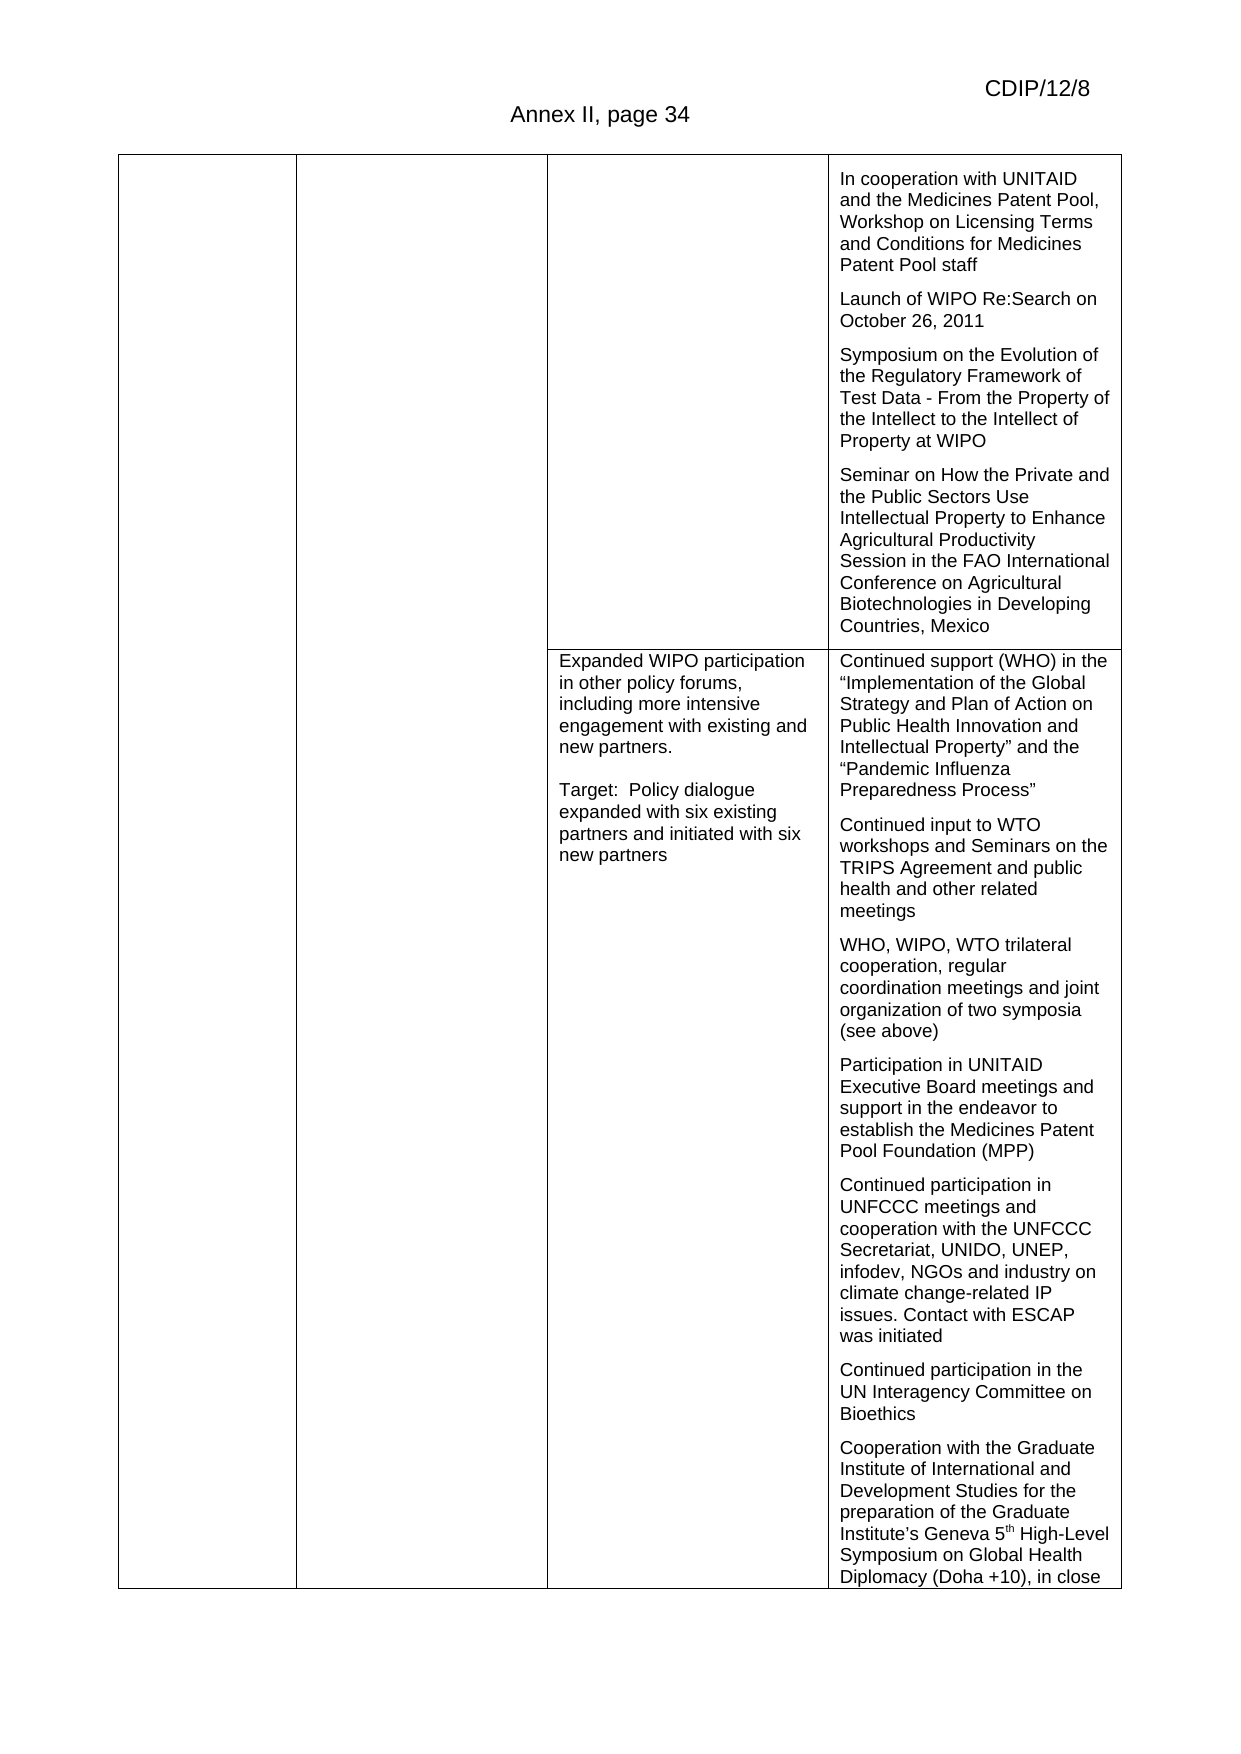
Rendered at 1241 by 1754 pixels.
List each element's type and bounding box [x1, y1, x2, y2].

table_cell [297, 155, 547, 1587]
table_cell [548, 155, 828, 649]
table_cell [119, 155, 296, 1587]
table_cell [829, 155, 1121, 649]
table_cell [829, 650, 1121, 1587]
table_cell [548, 650, 828, 1587]
